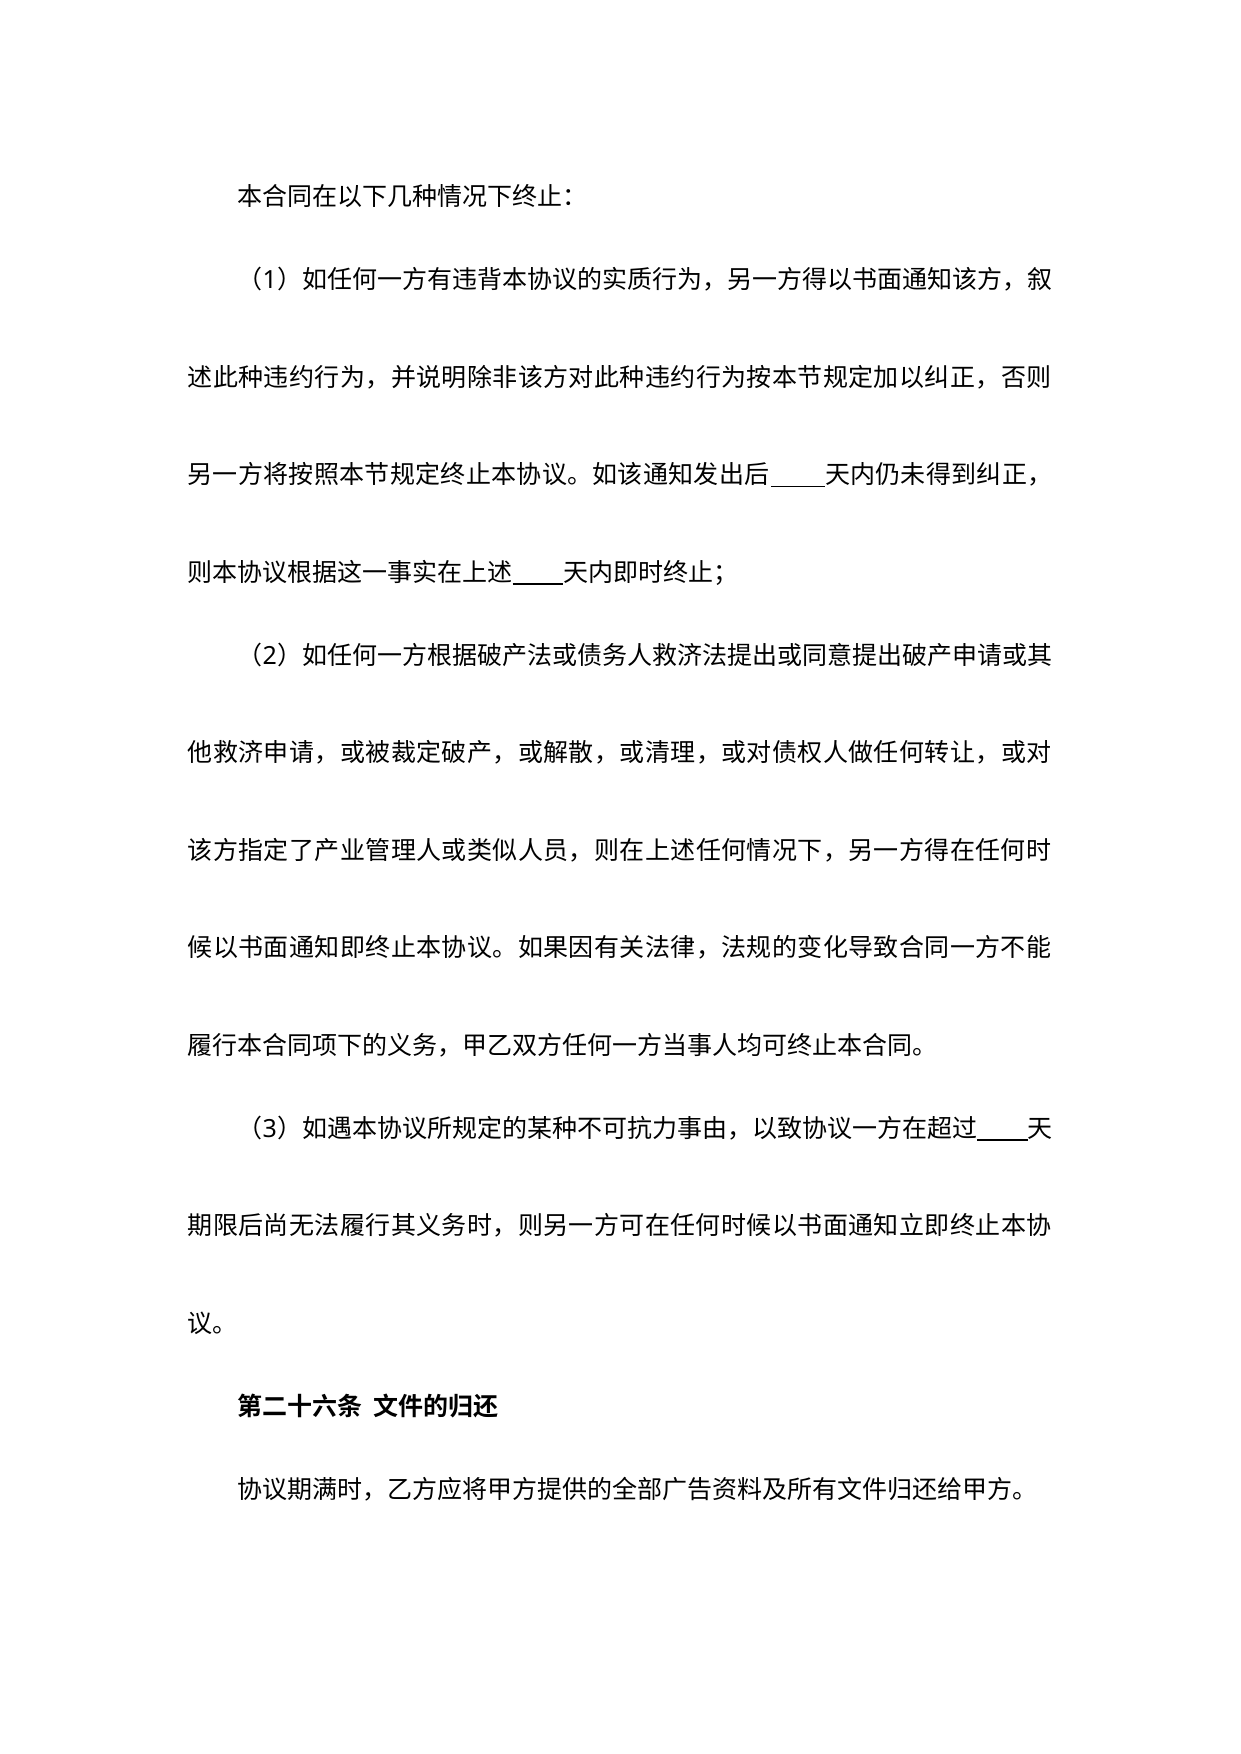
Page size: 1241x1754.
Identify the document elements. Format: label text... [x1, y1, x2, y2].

text （1）如任何一方有违背本协议的实质行为，另一方得以书面通知该方，叙述此种违约行为，并说明除非该方对此种违约行为按本节规定加以纠正，否则另一方将按照本节规定终止本协议。如该通知发出后 天内仍未得到纠正，则本协议根据这一事实在上述 天内即时终止； [187, 245, 1053, 603]
text 第二十六条 文件的归还 [187, 1372, 1053, 1437]
text （3）如遇本协议所规定的某种不可抗力事由，以致协议一方在超过 天期限后尚无法履行其义务时，则另一方可在任何时候以书面通知立即终止本协议。 [187, 1094, 1053, 1354]
text 协议期满时，乙方应将甲方提供的全部广告资料及所有文件归还给甲方。 [187, 1455, 1053, 1520]
text （2）如任何一方根据破产法或债务人救济法提出或同意提出破产申请或其他救济申请，或被裁定破产，或解散，或清理，或对债权人做任何转让，或对该方指定了产业管理人或类似人员，则在上述任何情况下，另一方得在任何时候以书面通知即终止本协议。如果因有关法律，法规的变化导致合同一方不能履行本合同项下的义务，甲乙双方任何一方当事人均可终止本合同。 [187, 621, 1053, 1076]
text 本合同在以下几种情况下终止： [187, 162, 1053, 227]
